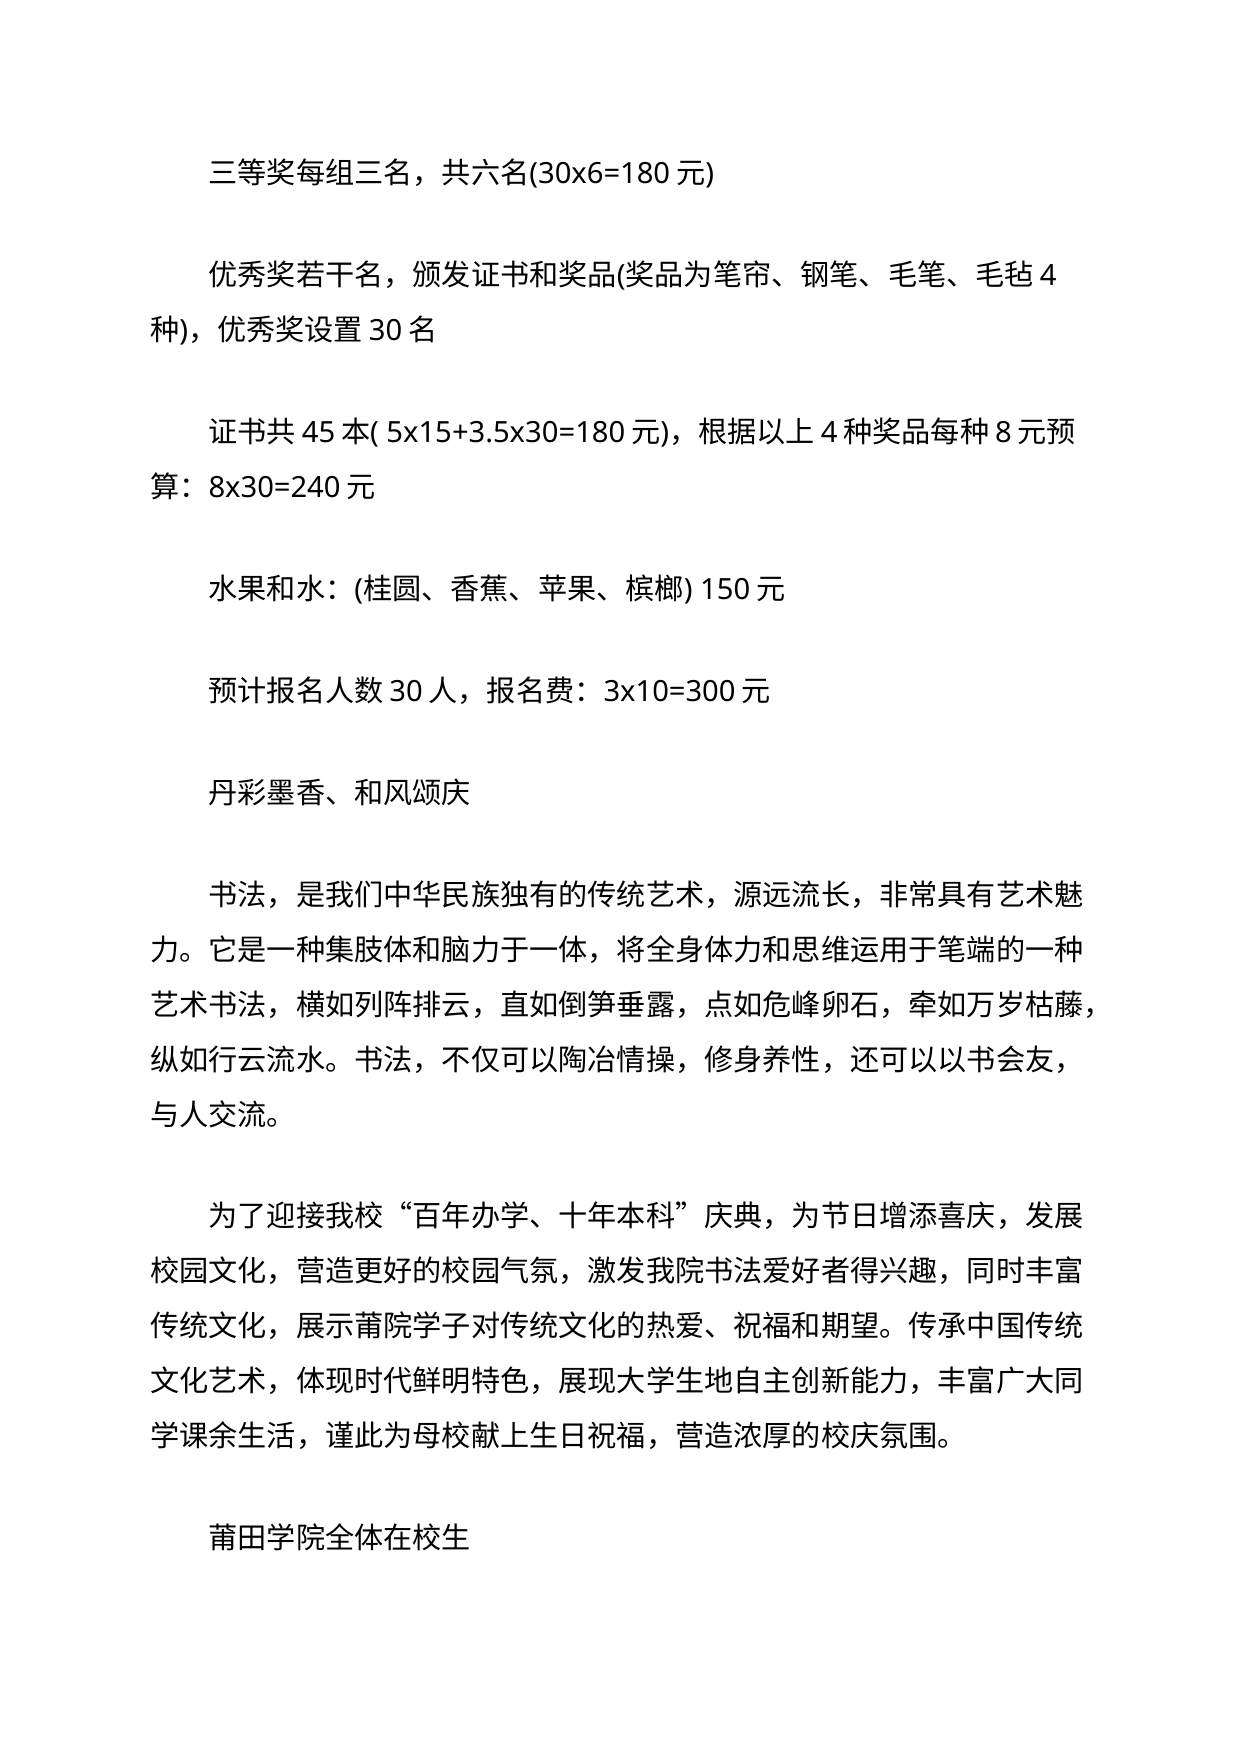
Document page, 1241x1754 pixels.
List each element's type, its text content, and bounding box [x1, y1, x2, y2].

text 莆田学院全体在校生 [150, 1514, 1090, 1557]
text 水果和水：(桂圆、香蕉、苹果、槟榔) 150元 [150, 566, 1090, 608]
text 三等奖每组三名，共六名(30x6=180元) [150, 150, 1090, 192]
text 优秀奖若干名，颁发证书和奖品(奖品为笔帘、钢笔、毛笔、毛毡4种)，优秀奖设置30名 [150, 252, 1090, 349]
text 书法，是我们中华民族独有的传统艺术，源远流长，非常具有艺术魅力。它是一种集肢体和脑力于一体，将全身体力和思维运用于笔端的一种艺术书法，横如列阵排云，直如倒笋垂露，点如危峰卵石，牵如万岁枯藤，纵如行云流水。书法，不仅可以陶冶情操，修身养性，还可以以书会友，与人交流。 [150, 872, 1090, 1133]
text 为了迎接我校“百年办学、十年本科”庆典，为节日增添喜庆，发展校园文化，营造更好的校园气氛，激发我院书法爱好者得兴趣，同时丰富传统文化，展示莆院学子对传统文化的热爱、祝福和期望。传承中国传统文化艺术，体现时代鲜明特色，展现大学生地自主创新能力，丰富广大同学课余生活，谨此为母校献上生日祝福，营造浓厚的校庆氛围。 [150, 1193, 1090, 1455]
text 证书共45本( 5x15+3.5x30=180元)，根据以上4种奖品每种8元预算：8x30=240元 [150, 409, 1090, 506]
text 预计报名人数30人，报名费：3x10=300元 [150, 668, 1090, 710]
text 丹彩墨香、和风颂庆 [150, 770, 1090, 812]
